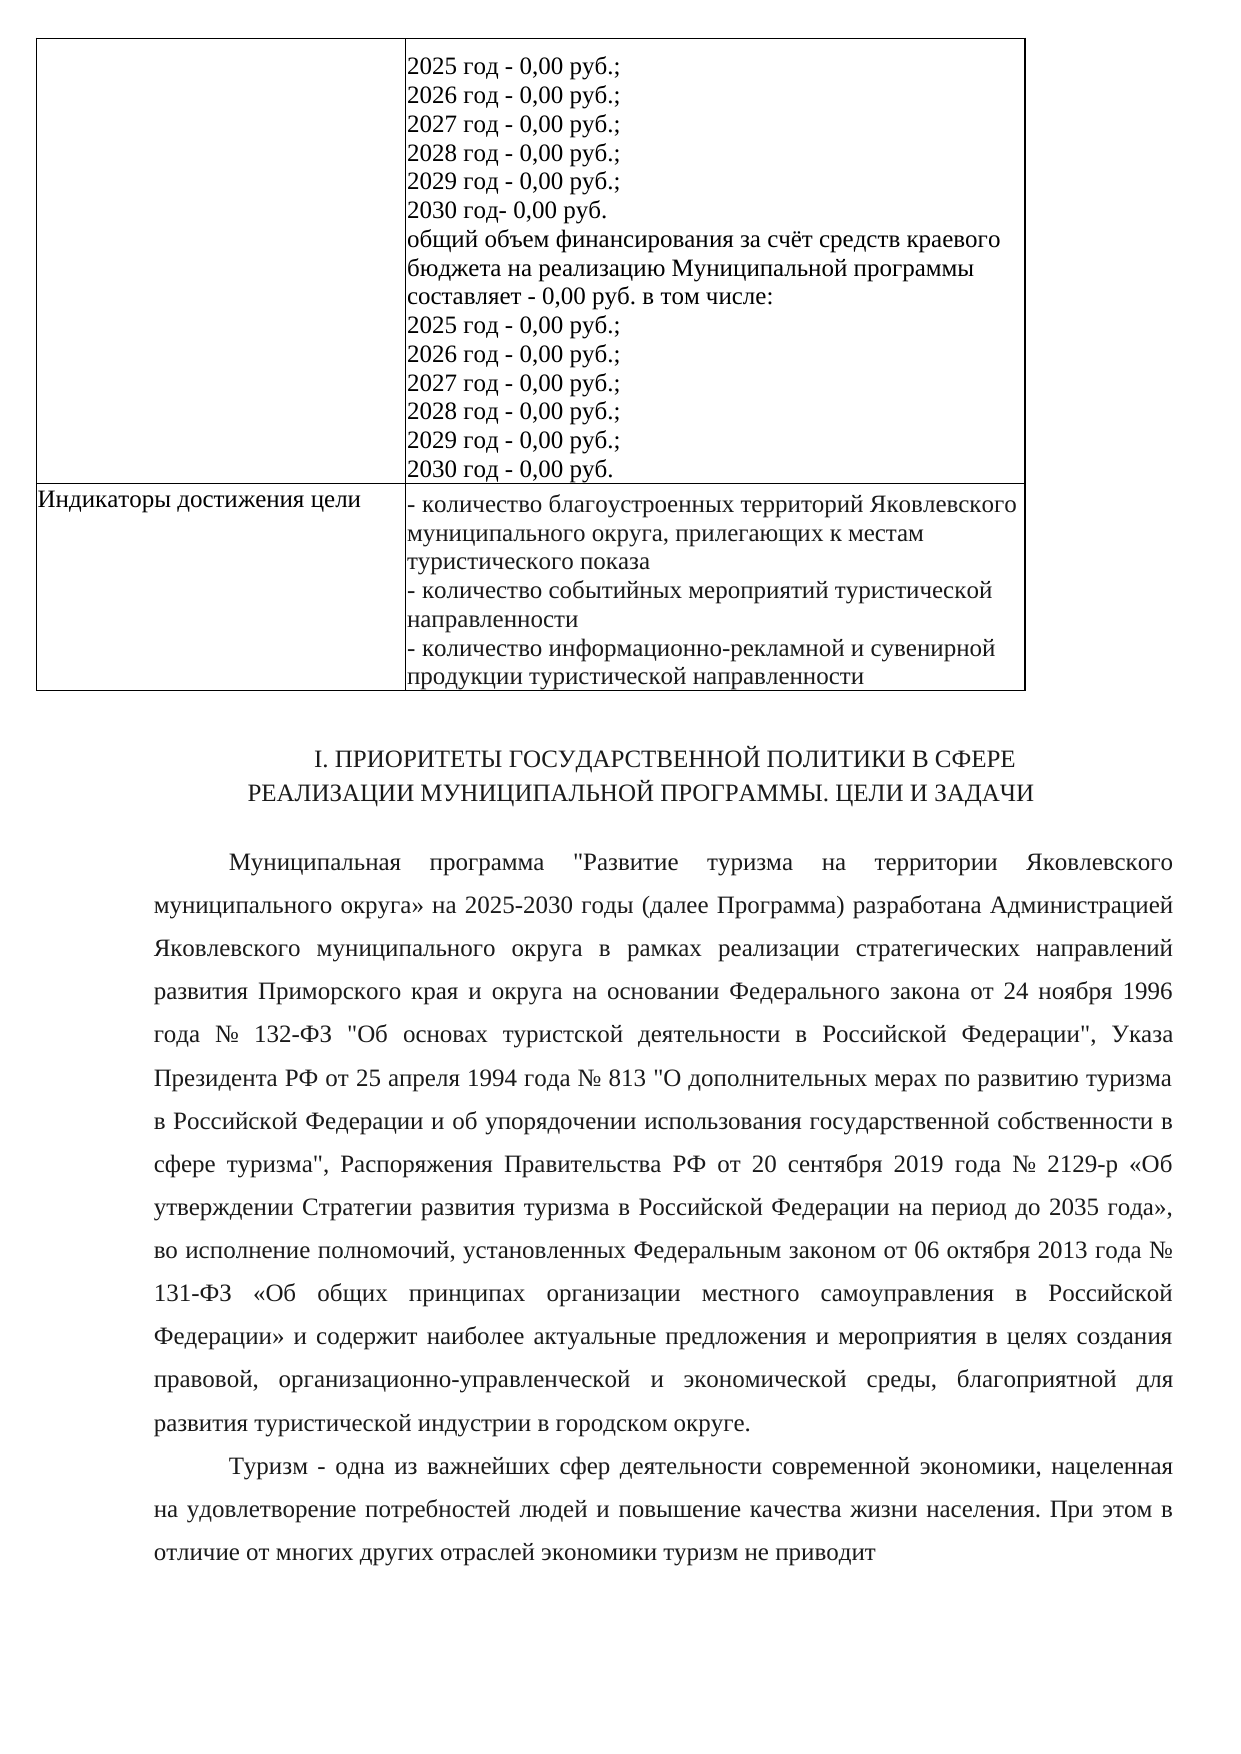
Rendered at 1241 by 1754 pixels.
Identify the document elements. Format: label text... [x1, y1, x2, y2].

table_header [37, 39, 405, 483]
table_cell Индикаторы достижения цели [37, 484, 405, 690]
text I. ПРИОРИТЕТЫ ГОСУДАРСТВЕННОЙ ПОЛИТИКИ В СФЕРЕ РЕАЛИЗАЦИИ МУНИЦИПАЛЬНОЙ ПРОГРАММЫ. ЦЕЛИ И ЗАДАЧИ [247, 744, 1174, 806]
text Туризм - одна из важнейших сфер деятельности современной экономики, нацеленная на удовлетворение потребностей людей и повышение качества жизни населения. При этом в отличие от многих других отраслей экономики туризм не приводит [153, 1451, 1174, 1566]
text Муниципальная программа "Развитие туризма на территории Яковлевского муниципального округа» на 2025-2030 годы (далее Программа) разработана Администрацией Яковлевского муниципального округа в рамках реализации стратегических направлений развития Приморского края и округа на основании Федерального закона от 24 ноября 1996 года № 132-ФЗ "Об основах туристской деятельности в Российской Федерации", Указа Президента РФ от 25 апреля 1994 года № 813 "О дополнительных мерах по развитию туризма в Российской Федерации и об упорядочении использования государственной собственности в сфере туризма", Распоряжения Правительства РФ от 20 сентября 2019 года № 2129-р «Об утверждении Стратегии развития туризма в Российской Федерации на период до 2035 года», во исполнение полномочий, установленных Федеральным законом от 06 октября 2013 года № 131-ФЗ «Об общих принципах организации местного самоуправления в Российской Федерации» и содержит наиболее актуальные предложения и мероприятия в целях создания правовой, организационно-управленческой и экономической среды, благоприятной для развития туристической индустрии в городском округе. [153, 847, 1174, 1436]
table_cell количество благоустроенных территорий Яковлевского муниципального округа, прилегающих к местам туристического показа количество событийных мероприятий туристической направленности количество информационно-рекламной и сувенирной продукции туристической направленности [406, 484, 1024, 690]
table_header 2025 год - 0,00 руб.; 2026 год - 0,00 руб.; 2027 год - 0,00 руб.; 2028 год - 0,00 руб.; 2029 год - 0,00 руб.; 2030 год- 0,00 руб. общий объем финансирования за счёт средств краевого бюджета на реализацию Муниципальной программы составляет - 0,00 руб. в том числе: 2025 год - 0,00 руб.; 2026 год - 0,00 руб.; 2027 год - 0,00 руб.; 2028 год - 0,00 руб.; 2029 год - 0,00 руб.; 2030 год - 0,00 руб. [406, 39, 1024, 483]
